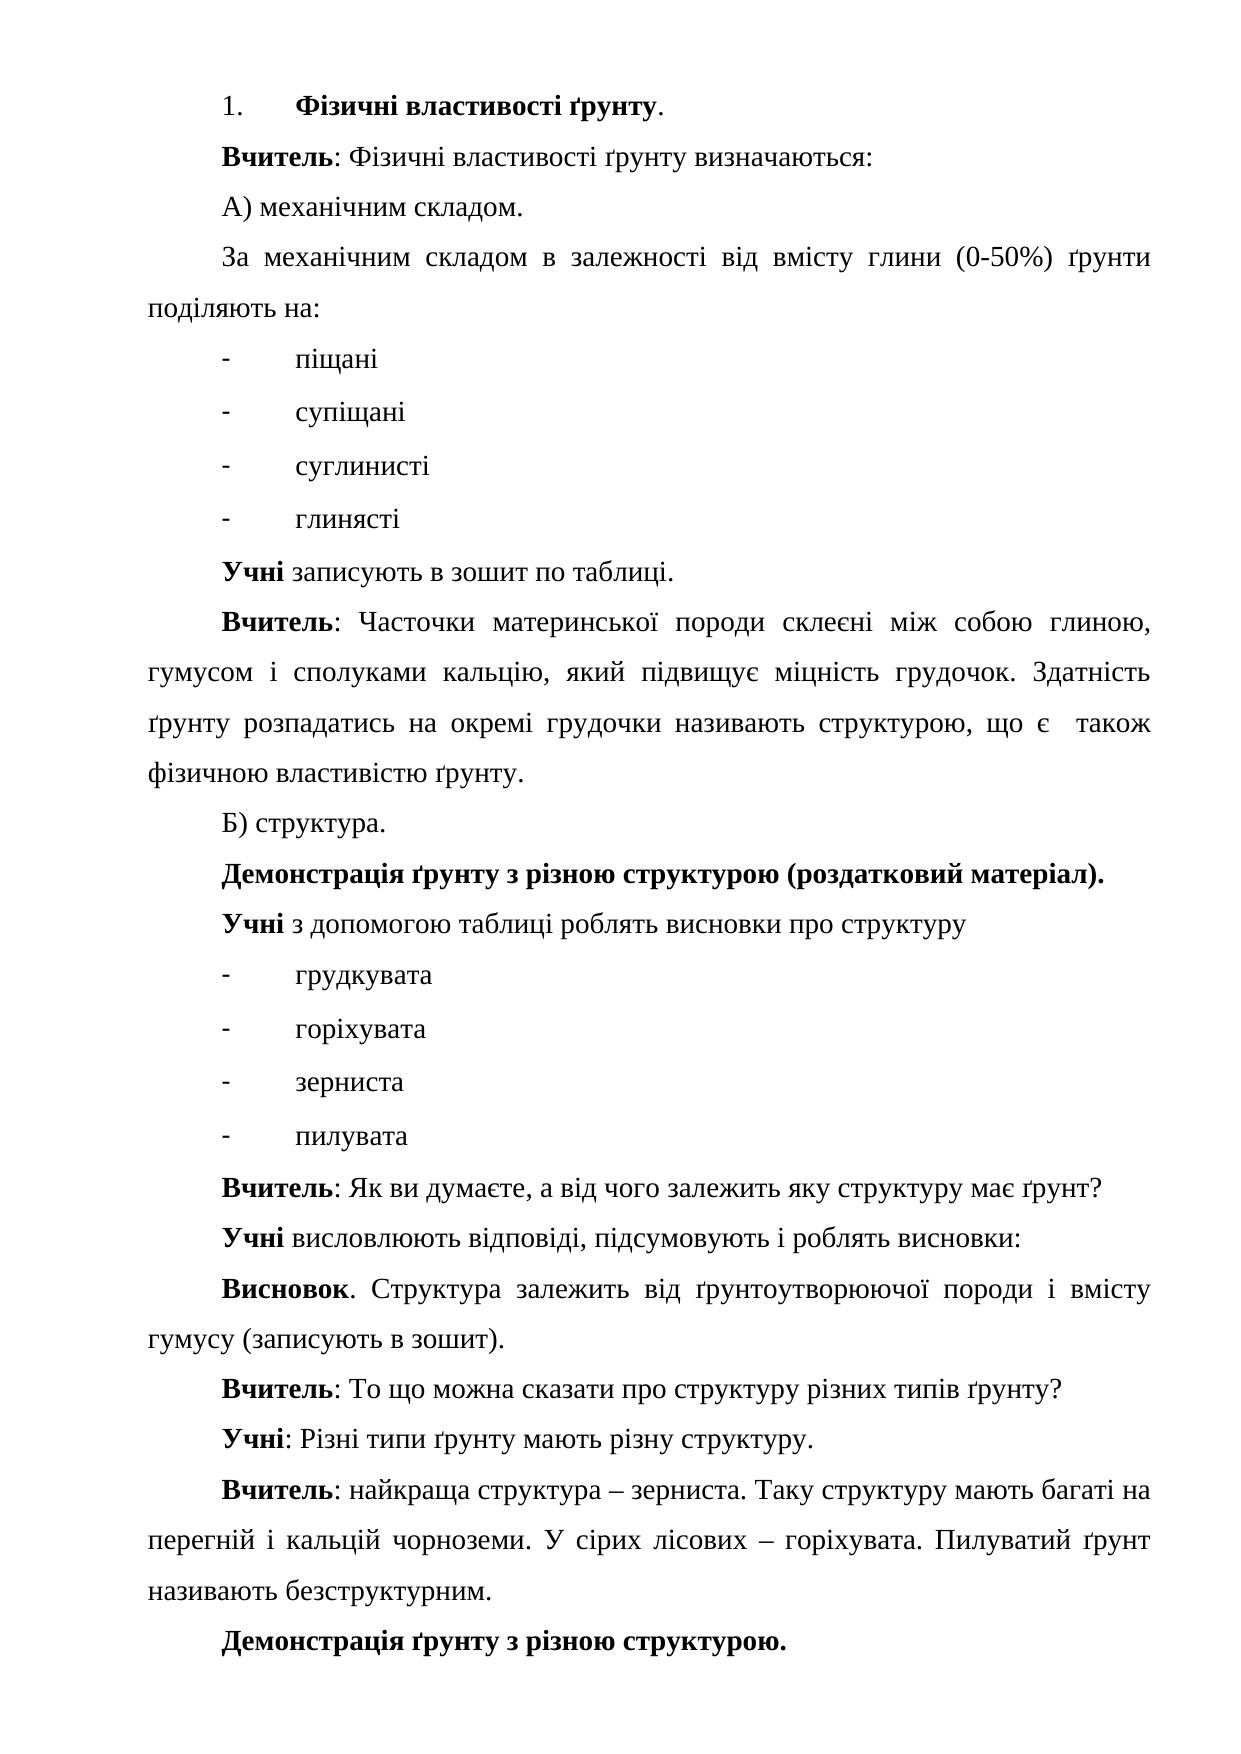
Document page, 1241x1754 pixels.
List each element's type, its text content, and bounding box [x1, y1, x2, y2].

text Демонстрація ґрунту з різною структурою. [148, 1623, 1152, 1656]
text Демонстрація ґрунту з різною структурою (роздатковий матеріал). [148, 856, 1152, 889]
list пилувата [148, 1117, 1152, 1152]
list Фізичні властивості ґрунту. [148, 88, 1152, 122]
text Учні висловлюють відповіді, підсумовують і роблять висновки: [148, 1220, 1152, 1254]
text Учні з допомогою таблиці роблять висновки про структуру [148, 906, 1152, 939]
text Вчитель: Фізичні властивості ґрунту визначаються: [148, 139, 1152, 172]
list зерниста [148, 1063, 1152, 1099]
text Вчитель: Часточки материнської породи склеєні між собою глиною, гумусом і сполуками кальцію, який підвищує міцність грудочок. Здатність ґрунту розпадатись на окремі грудочки називають структурою, що є також фізичною властивістю ґрунту. [148, 604, 1152, 789]
text Висновок. Структура залежить від ґрунтоутворюючої породи і вмісту гумусу (записують в зошит). [148, 1271, 1152, 1354]
list грудкувата [148, 956, 1152, 992]
text Вчитель: найкраща структура – зерниста. Таку структуру мають багаті на перегній і кальцій чорноземи. У сірих лісових – горіхувата. Пилуватий ґрунт називають безструктурним. [148, 1472, 1152, 1606]
text Б) структура. [148, 805, 1152, 839]
text Учні записують в зошит по таблиці. [148, 554, 1152, 587]
text Учні: Різні типи ґрунту мають різну структуру. [148, 1422, 1152, 1455]
text Вчитель: То що можна сказати про структуру різних типів ґрунту? [148, 1371, 1152, 1405]
list глинясті [148, 500, 1152, 536]
list піщані [148, 340, 1152, 376]
list суглинисті [148, 447, 1152, 483]
list супіщані [148, 393, 1152, 429]
text Вчитель: Як ви думаєте, а від чого залежить яку структуру має ґрунт? [148, 1170, 1152, 1204]
text А) механічним складом. [148, 189, 1152, 223]
text За механічним складом в залежності від вмісту глини (0-50%) ґрунти поділяють на: [148, 239, 1152, 323]
list горіхувата [148, 1010, 1152, 1045]
